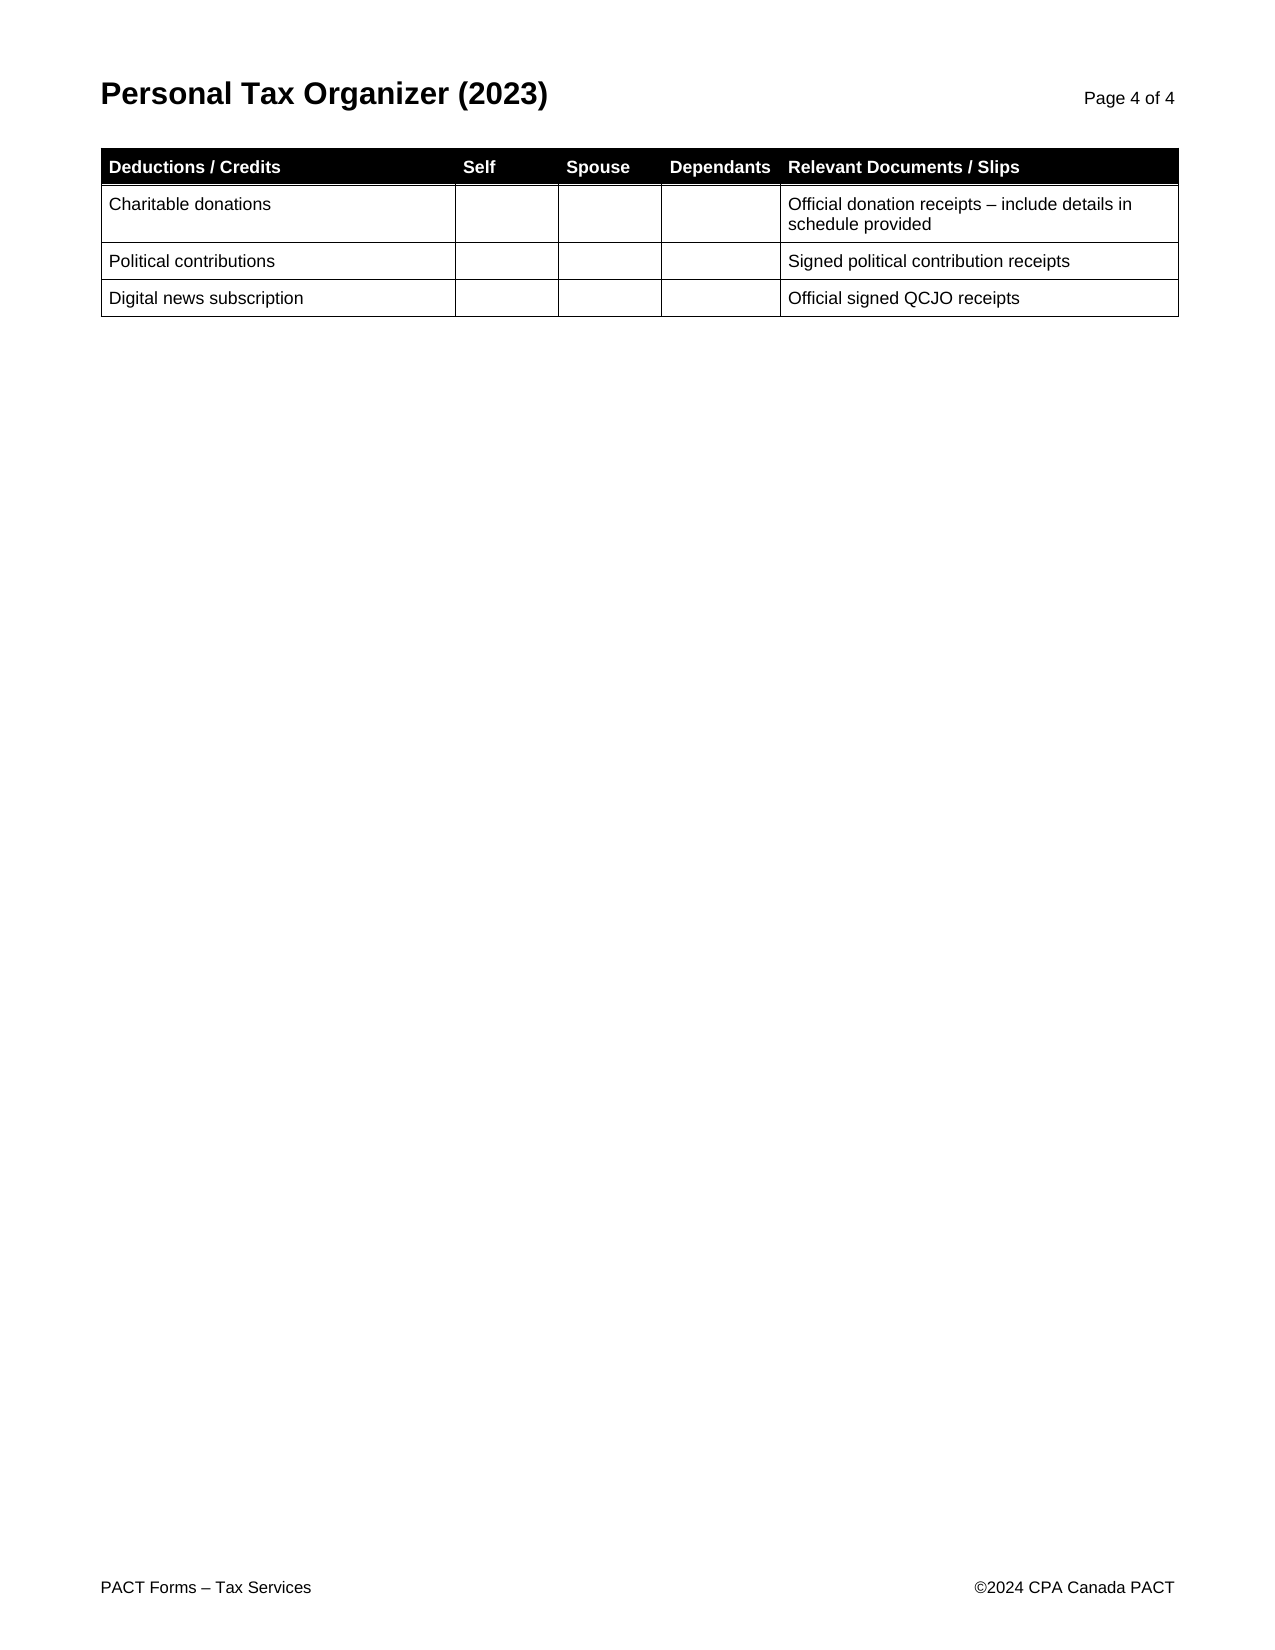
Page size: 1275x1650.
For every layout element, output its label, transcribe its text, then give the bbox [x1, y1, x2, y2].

table_cell [559, 243, 661, 279]
table_cell [456, 186, 558, 242]
table_cell [559, 280, 661, 316]
table_cell Official donation receipts – include details in schedule provided [781, 186, 1178, 242]
table_cell Digital news subscription [102, 280, 455, 316]
table_cell [456, 280, 558, 316]
table_cell Charitable donations [102, 186, 455, 242]
table_header Deductions / Credits [102, 149, 455, 184]
table_cell [662, 186, 780, 242]
table_cell [662, 280, 780, 316]
table_cell [456, 243, 558, 279]
table_cell Official signed QCJO receipts [781, 280, 1178, 316]
table_cell [559, 186, 661, 242]
table_header Relevant Documents / Slips [781, 149, 1178, 184]
table_cell [662, 243, 780, 279]
table_header Spouse [559, 149, 661, 184]
table_header Dependants [662, 149, 780, 184]
table_cell Signed political contribution receipts [781, 243, 1178, 279]
table_cell Political contributions [102, 243, 455, 279]
table_header Self [456, 149, 558, 184]
